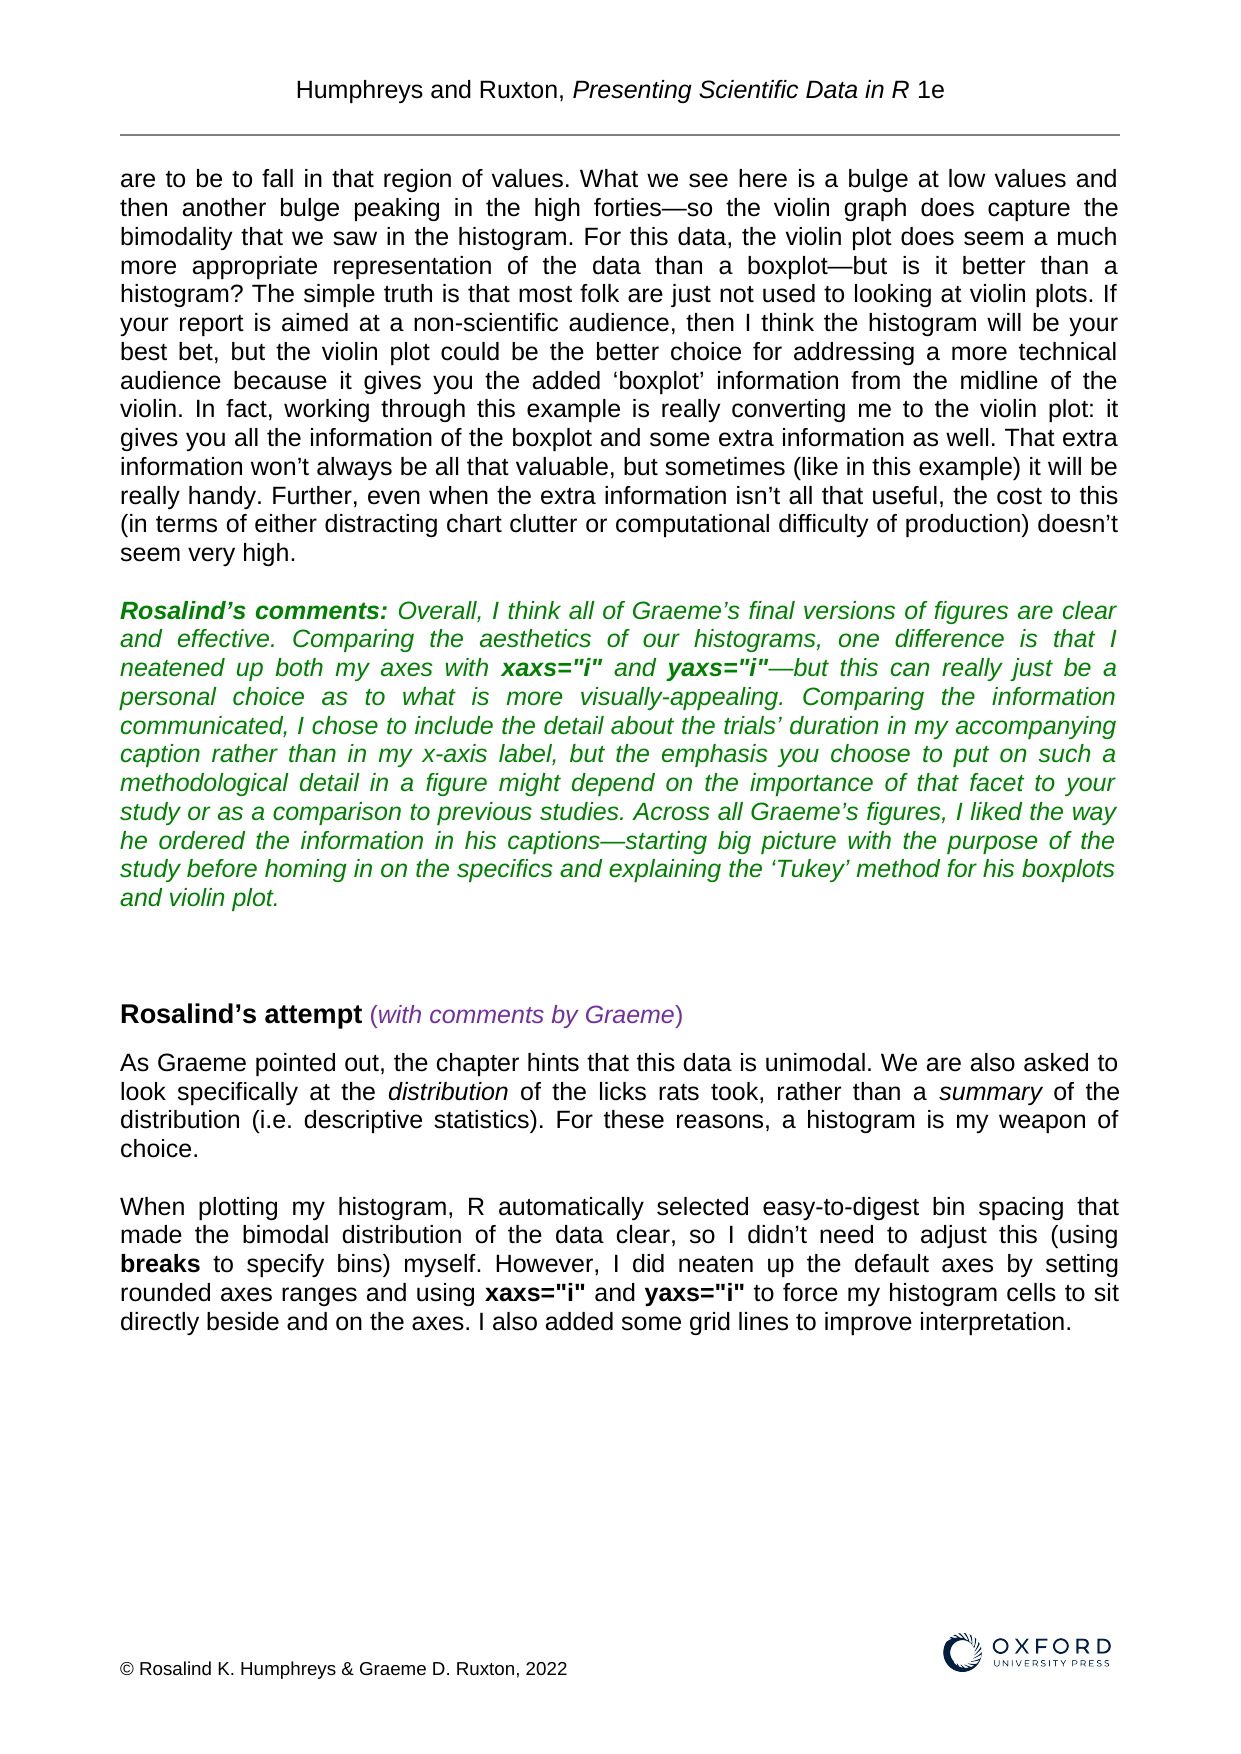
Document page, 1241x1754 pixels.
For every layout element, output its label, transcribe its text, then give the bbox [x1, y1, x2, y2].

text Rosalind’s comments: Overall, I think all of Graeme’s final versions of figures are clear and effective. Comparing the aesthetics of our histograms, one difference is that I neatened up both my axes with xaxs="i" and yaxs="i"—but this can really just be a personal choice as to what is more visually-appealing. Comparing the information communicated, I chose to include the detail about the trials’ duration in my accompanying caption rather than in my x-axis label, but the emphasis you choose to put on such a methodological detail in a figure might depend on the importance of that facet to your study or as a comparison to previous studies. Across all Graeme’s figures, I liked the way he ordered the information in his captions—starting big picture with the purpose of the study before homing in on the specifics and explaining the ‘Tukey’ method for his boxplots and violin plot. [120, 596, 1120, 912]
text As Graeme pointed out, the chapter hints that this data is unimodal. We are also asked to look specifically at the distribution of the licks rats took, rather than a summary of the distribution (i.e. descriptive statistics). For these reasons, a histogram is my weapon of choice. [120, 1048, 1120, 1163]
text When plotting my histogram, R automatically selected easy-to-digest bin spacing that made the bimodal distribution of the data clear, so I didn’t need to adjust this (using breaks to specify bins) myself. However, I did neaten up the default axes by setting rounded axes ranges and using xaxs="i" and yaxs="i" to force my histogram cells to sit directly beside and on the axes. I also added some grid lines to improve interpretation. [120, 1192, 1120, 1335]
picture [941, 1630, 1114, 1676]
text Rosalind’s attempt (with comments by Graeme) [120, 998, 1120, 1029]
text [120, 164, 1120, 567]
